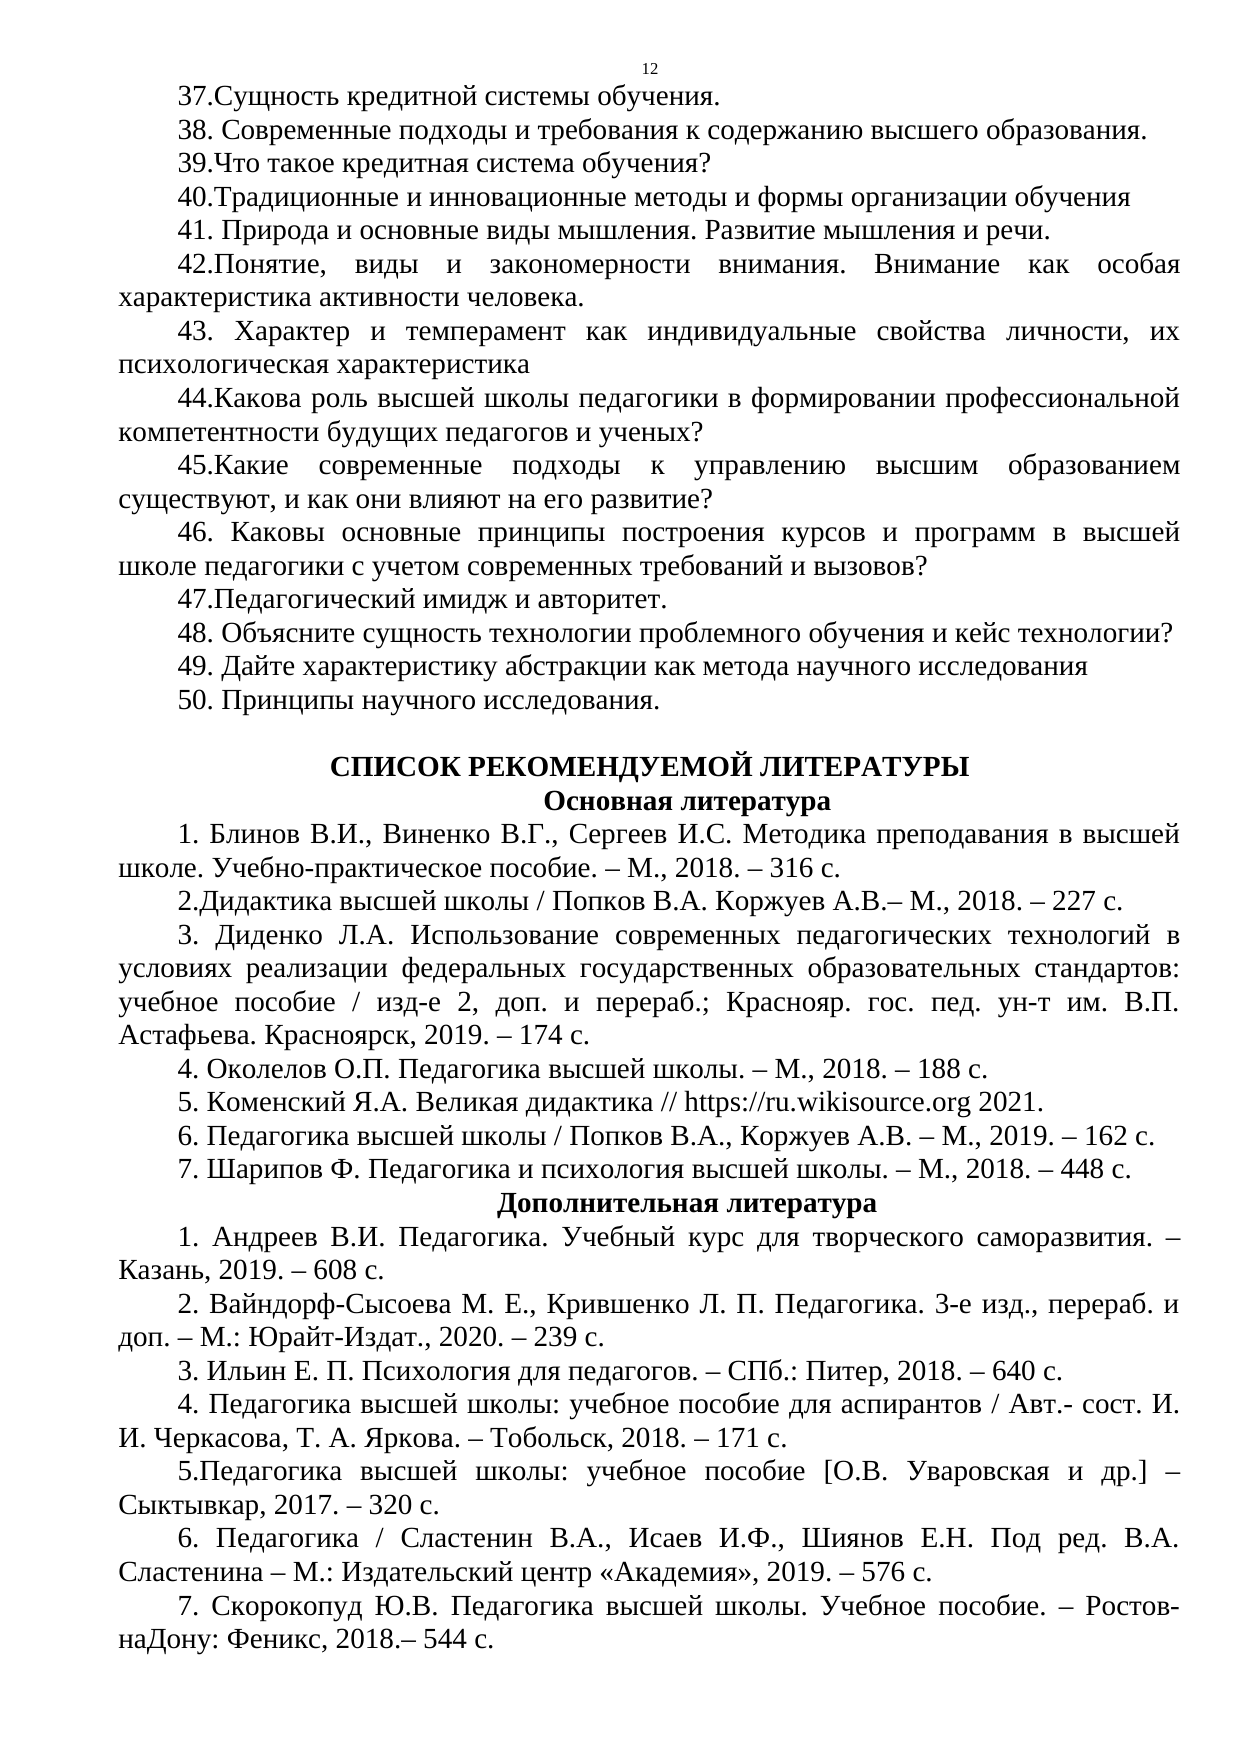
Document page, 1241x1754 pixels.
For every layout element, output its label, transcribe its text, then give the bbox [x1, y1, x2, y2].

text 44.Какова роль высшей школы педагогики в формировании профессиональной компетентности будущих педагогов и ученых? [118, 380, 1181, 447]
text Дополнительная литература [118, 1185, 1181, 1219]
text 47.Педагогический имидж и авторитет. [118, 581, 1181, 615]
text 1. Андреев В.И. Педагогика. Учебный курс для творческого саморазвития. – Казань, 2019. – 608 с. [118, 1219, 1181, 1286]
text 4. Педагогика высшей школы: учебное пособие для аспирантов / Авт.- сост. И. И. Черкасова, Т. А. Яркова. – Тобольск, 2018. – 171 с. [118, 1386, 1181, 1453]
text 39.Что такое кредитная система обучения? [118, 145, 1181, 179]
text 42.Понятие, виды и закономерности внимания. Внимание как особая характеристика активности человека. [118, 246, 1181, 313]
text 50. Принципы научного исследования. [118, 682, 1181, 716]
text 40.Традиционные и инновационные методы и формы организации обучения [118, 179, 1181, 212]
text 5.Педагогика высшей школы: учебное пособие [О.В. Уваровская и др.] – Сыктывкар, 2017. – 320 с. [118, 1453, 1181, 1521]
text 6. Педагогика / Сластенин В.А., Исаев И.Ф., Шиянов Е.Н. Под ред. В.А. Сластенина – М.: Издательский центр «Академия», 2019. – 576 с. [118, 1521, 1181, 1588]
text 5. Коменский Я.А. Великая дидактика // https://ru.wikisource.org 2021. [118, 1084, 1181, 1118]
text 7. Скорокопуд Ю.В. Педагогика высшей школы. Учебное пособие. – Ростов-наДону: Феникс, 2018.– 544 с. [118, 1588, 1181, 1655]
text 3. Ильин Е. П. Психология для педагогов. – СПб.: Питер, 2018. – 640 с. [118, 1353, 1181, 1386]
text 45.Какие современные подходы к управлению высшим образованием существуют, и как они влияют на его развитие? [118, 447, 1181, 514]
text 49. Дайте характеристику абстракции как метода научного исследования [118, 648, 1181, 682]
text Основная литература [118, 783, 1181, 816]
text 7. Шарипов Ф. Педагогика и психология высшей школы. – М., 2018. – 448 с. [118, 1152, 1181, 1185]
text 48. Объясните сущность технологии проблемного обучения и кейс технологии? [118, 615, 1181, 648]
text 2. Вайндорф-Сысоева М. Е., Крившенко Л. П. Педагогика. 3-е изд., перераб. и доп. – М.: Юрайт-Издат., 2020. – 239 с. [118, 1286, 1181, 1353]
text 41. Природа и основные виды мышления. Развитие мышления и речи. [118, 212, 1181, 246]
text 6. Педагогика высшей школы / Попков В.А., Коржуев А.В. – М., 2019. – 162 с. [118, 1118, 1181, 1152]
text 3. Диденко Л.А. Использование современных педагогических технологий в условиях реализации федеральных государственных образовательных стандартов: учебное пособие / изд-е 2, доп. и перераб.; Краснояр. гос. пед. ун-т им. В.П. Астафьева. Красноярск, 2019. – 174 с. [118, 917, 1181, 1051]
text СПИСОК РЕКОМЕНДУЕМОЙ ЛИТЕРАТУРЫ [118, 749, 1181, 783]
text 2.Дидактика высшей школы / Попков В.А. Коржуев А.В.– М., 2018. – 227 с. [118, 883, 1181, 917]
text 1. Блинов В.И., Виненко В.Г., Сергеев И.С. Методика преподавания в высшей школе. Учебно-практическое пособие. – М., 2018. – 316 с. [118, 816, 1181, 883]
text 4. Околелов О.П. Педагогика высшей школы. – М., 2018. – 188 с. [118, 1051, 1181, 1084]
text 37.Сущность кредитной системы обучения. [118, 78, 1181, 112]
text 38. Современные подходы и требования к содержанию высшего образования. [118, 112, 1181, 145]
text 43. Характер и темперамент как индивидуальные свойства личности, их психологическая характеристика [118, 313, 1181, 380]
text 46. Каковы основные принципы построения курсов и программ в высшей школе педагогики с учетом современных требований и вызовов? [118, 514, 1181, 581]
